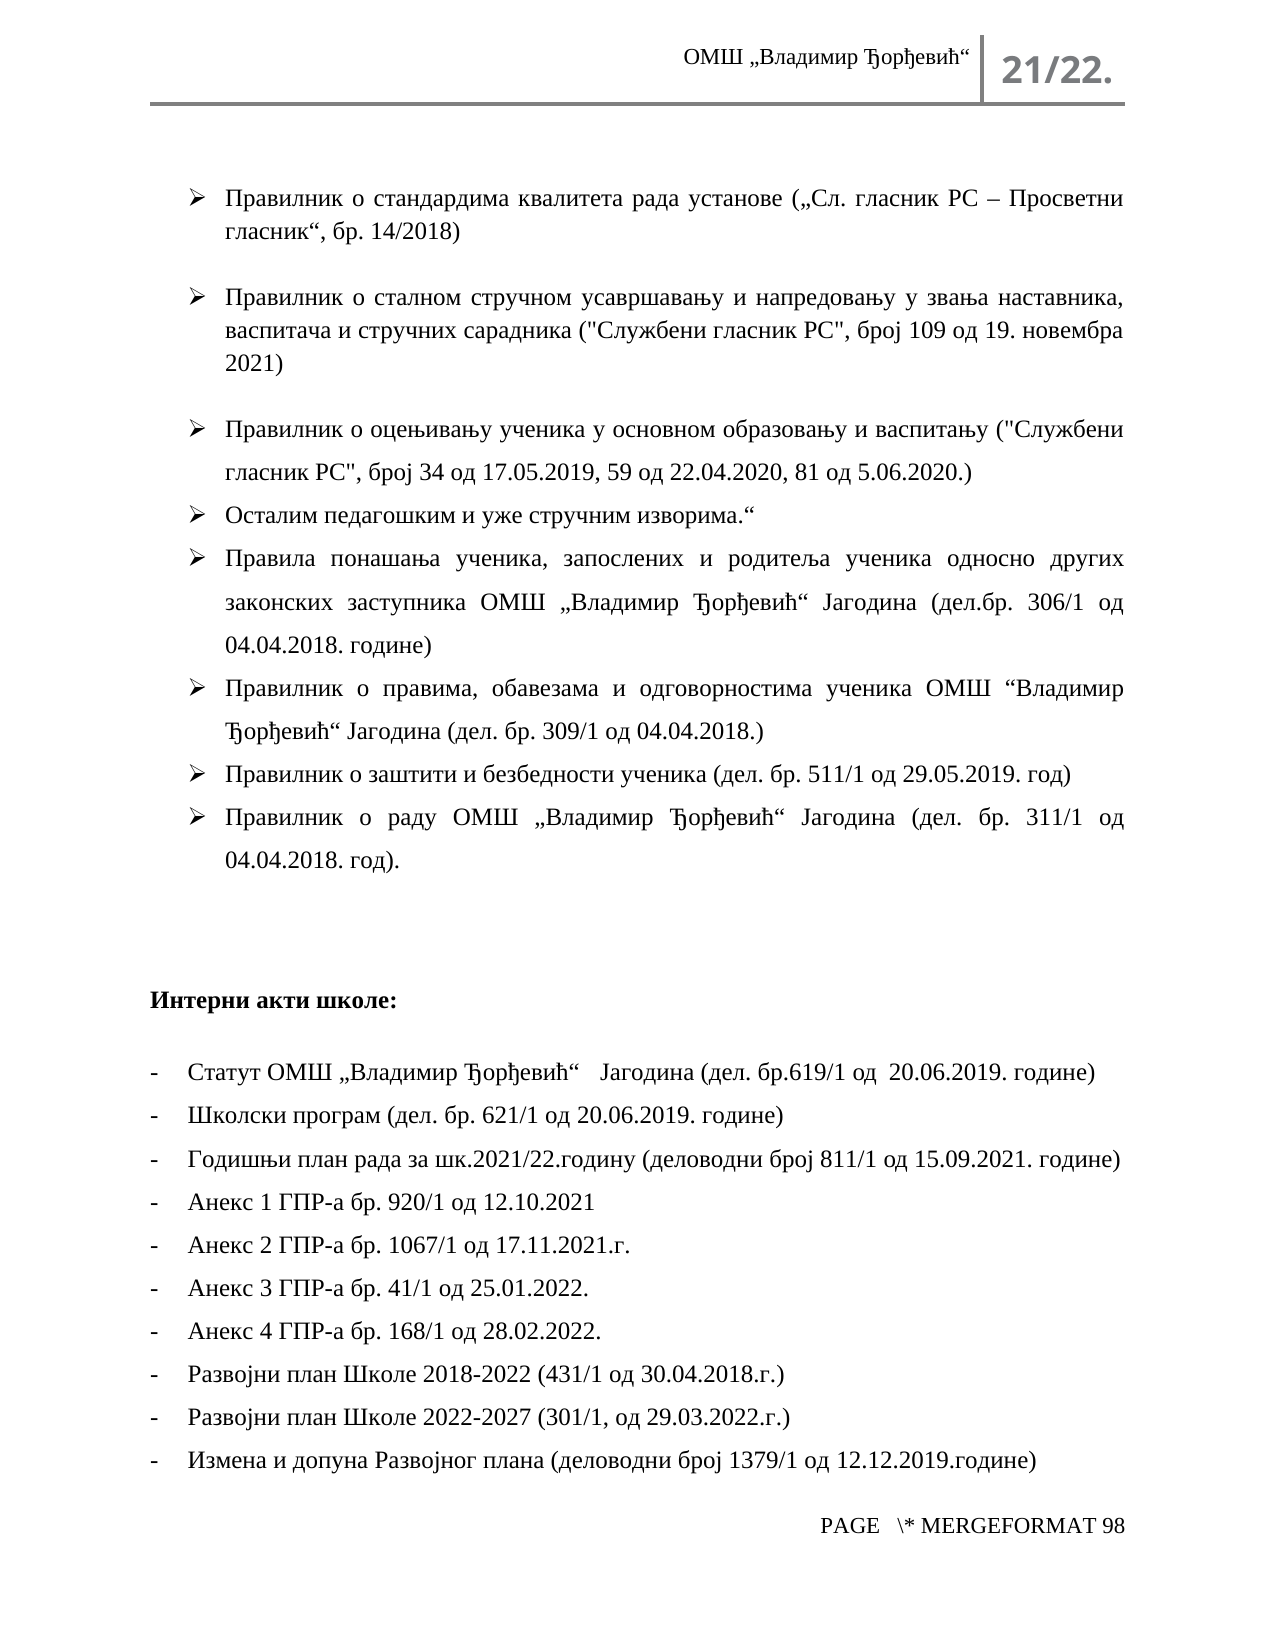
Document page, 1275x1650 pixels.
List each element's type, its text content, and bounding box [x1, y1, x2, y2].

list Правилник о стандардима квалитета рада установе („Сл. гласник РС – Просветни гласник“, бр. 14/2018) [187, 183, 1125, 245]
list Анекс 3 ГПР-а бр. 41/1 од 25.01.2022. [150, 1273, 1125, 1302]
list Измена и допуна Развојног плана (деловодни број 1379/1 од 12.12.2019.године) [150, 1446, 1125, 1474]
list Развојни план Школе 2022-2027 (301/1, од 29.03.2022.г.) [150, 1402, 1125, 1431]
text Интерни акти школе: [150, 986, 1125, 1014]
list Правилник о раду ОМШ „Владимир Ђорђевић“ Јагодина (дел. бр. 311/1 од 04.04.2018. год). [187, 802, 1125, 874]
list Правила понашања ученика, запослених и родитеља ученика односно других законских заступника ОМШ „Владимир Ђорђевић“ Јагодина (дел.бр. 306/1 од 04.04.2018. године) [187, 543, 1125, 658]
list Правилник о заштити и безбедности ученика (дел. бр. 511/1 од 29.05.2019. год) [187, 759, 1125, 788]
list Развојни план Школе 2018-2022 (431/1 од 30.04.2018.г.) [150, 1359, 1125, 1388]
list Статут ОМШ „Владимир Ђорђевић“ Јагодина (дел. бр.619/1 од 20.06.2019. године) [150, 1057, 1125, 1086]
list Анекс 2 ГПР-а бр. 1067/1 од 17.11.2021.г. [150, 1230, 1125, 1259]
list Осталим педагошким и уже стручним изворима.“ [187, 500, 1125, 529]
list Правилник о оцењивању ученика у основном образовању и васпитању ("Службени гласник РС", број 34 од 17.05.2019, 59 од 22.04.2020, 81 од 5.06.2020.) [187, 414, 1125, 486]
list Школски програм (дел. бр. 621/1 од 20.06.2019. године) [150, 1101, 1125, 1129]
list Правилник о сталном стручном усавршавању и напредовању у звања наставника, васпитача и стручних сарадника ("Службени гласник РС", број 109 од 19. новембра 2021) [187, 282, 1125, 377]
list Правилник о правима, обавезама и одговорностима ученика ОМШ “Владимир Ђорђевић“ Јагодина (дел. бр. 309/1 од 04.04.2018.) [187, 673, 1125, 745]
list Анекс 4 ГПР-а бр. 168/1 од 28.02.2022. [150, 1316, 1125, 1345]
list Годишњи план рада за шк.2021/22.годину (деловодни број 811/1 од 15.09.2021. године) [150, 1144, 1125, 1172]
list Анекс 1 ГПР-а бр. 920/1 од 12.10.2021 [150, 1187, 1125, 1216]
